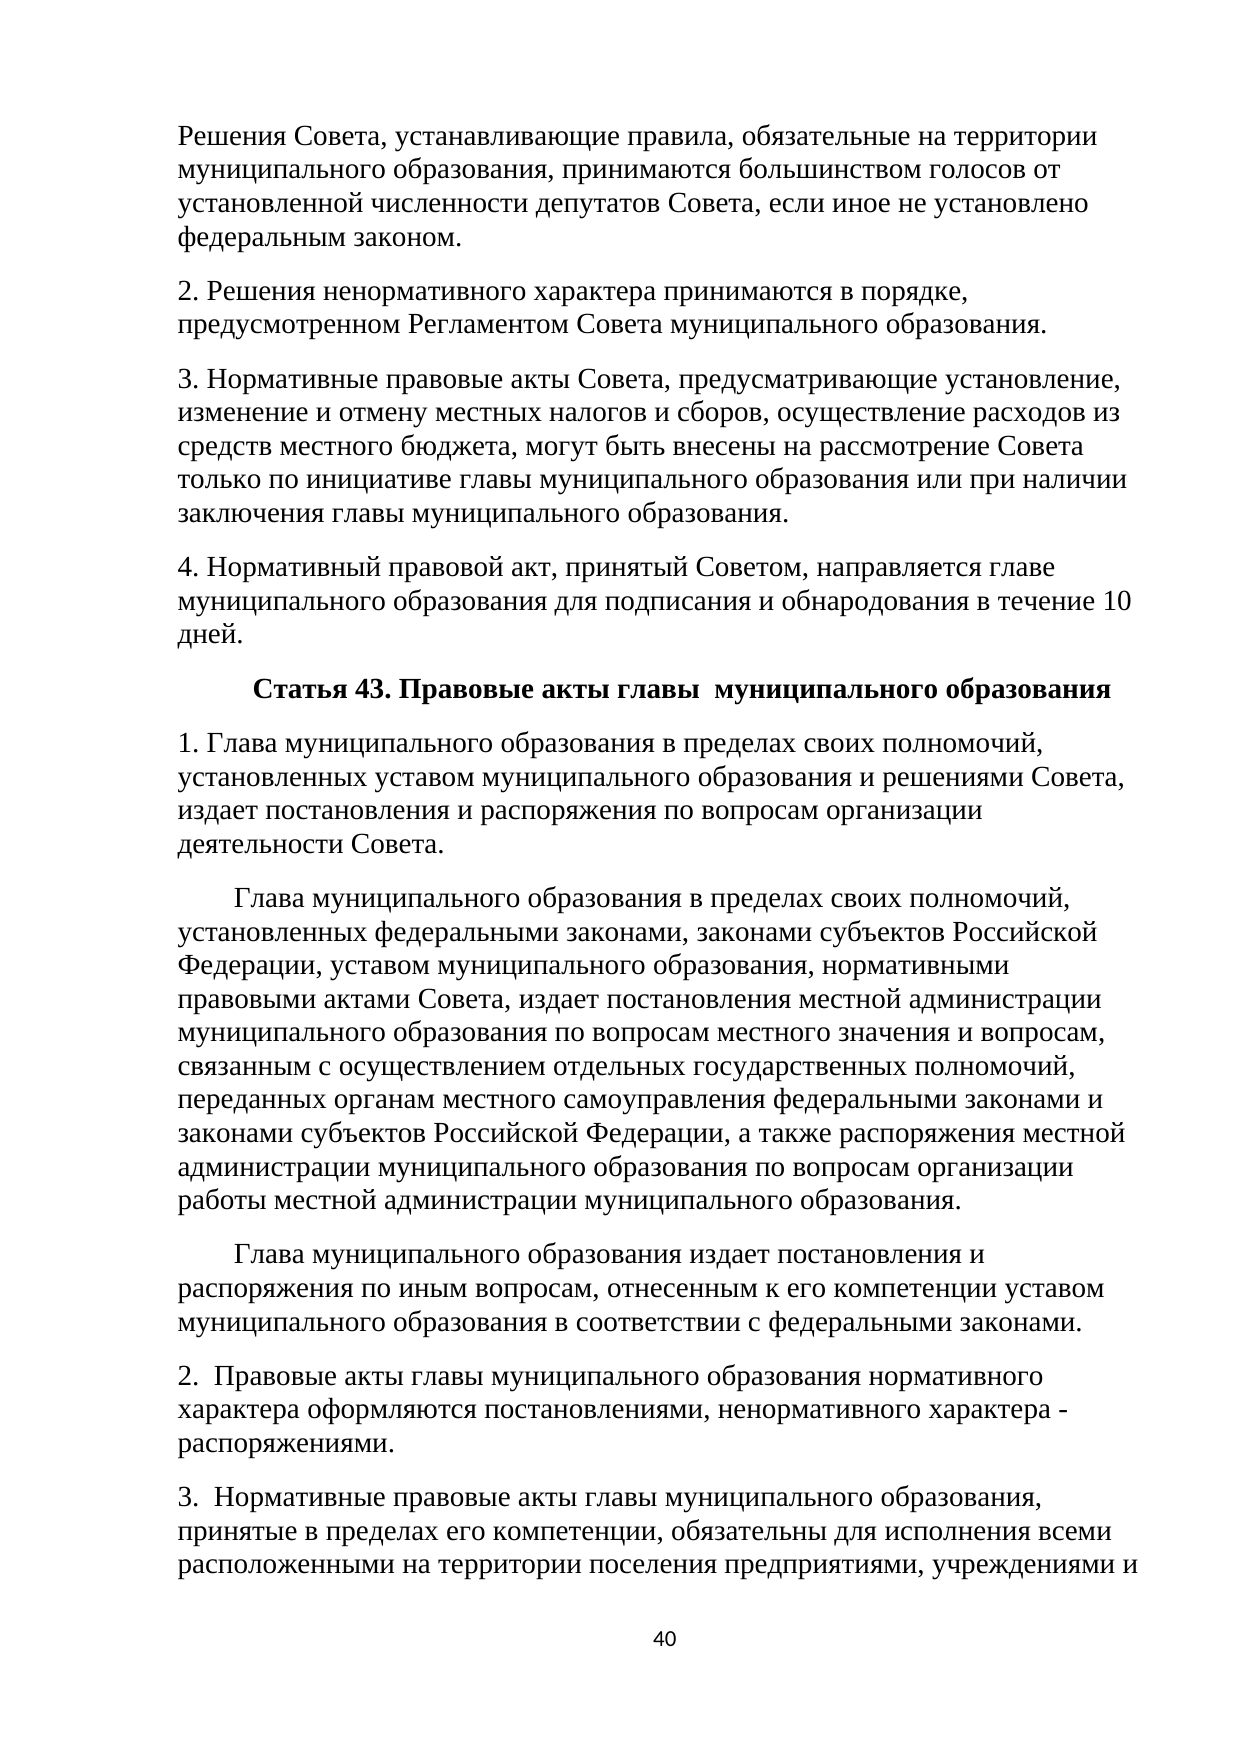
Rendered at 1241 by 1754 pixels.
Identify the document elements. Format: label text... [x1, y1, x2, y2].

text 3. Нормативные правовые акты Совета, предусматривающие установление, изменение и отмену местных налогов и сборов, осуществление расходов из средств местного бюджета, могут быть внесены на рассмотрение Совета только по инициативе главы муниципального образования или при наличии заключения главы муниципального образования. [177, 361, 1152, 529]
text 2. Правовые акты главы муниципального образования нормативного характера оформляются постановлениями, ненормативного характера - распоряжениями. [177, 1358, 1152, 1459]
text 2. Решения ненормативного характера принимаются в порядке, предусмотренном Регламентом Совета муниципального образования. [177, 273, 1152, 340]
text Глава муниципального образования издает постановления и распоряжения по иным вопросам, отнесенным к его компетенции уставом муниципального образования в соответствии с федеральными законами. [177, 1237, 1152, 1337]
text Статья 43. Правовые акты главы муниципального образования [177, 671, 1152, 704]
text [177, 1479, 1152, 1580]
text Глава муниципального образования в пределах своих полномочий, установленных федеральными законами, законами субъектов Российской Федерации, уставом муниципального образования, нормативными правовыми актами Совета, издает постановления местной администрации муниципального образования по вопросам местного значения и вопросам, связанным с осуществлением отдельных государственных полномочий, переданных органам местного самоуправления федеральными законами и законами субъектов Российской Федерации, а также распоряжения местной администрации муниципального образования по вопросам организации работы местной администрации муниципального образования. [177, 880, 1152, 1216]
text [177, 118, 1152, 252]
text 4. Нормативный правовой акт, принятый Советом, направляется главе муниципального образования для подписания и обнародования в течение 10 дней. [177, 549, 1152, 650]
text 1. Глава муниципального образования в пределах своих полномочий, установленных уставом муниципального образования и решениями Совета, издает постановления и распоряжения по вопросам организации деятельности Совета. [177, 725, 1152, 859]
